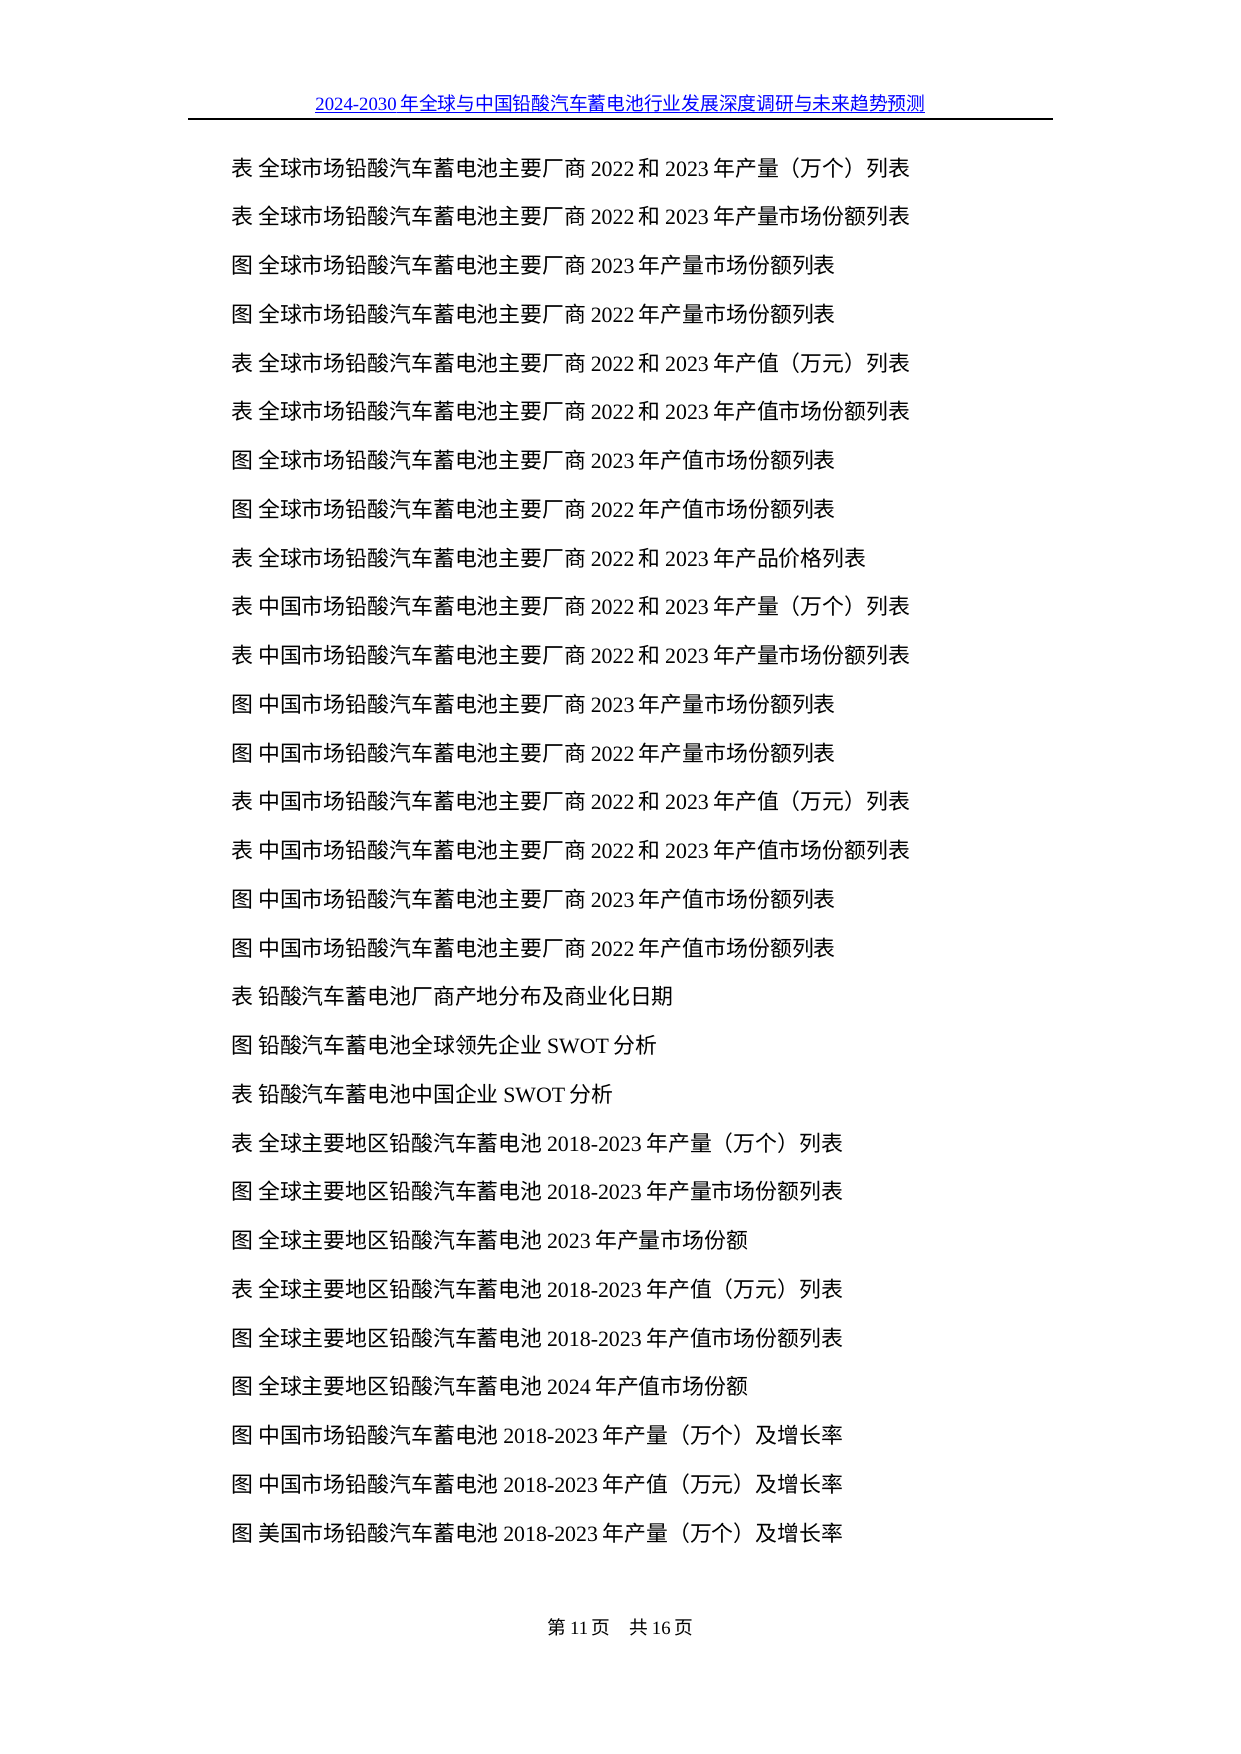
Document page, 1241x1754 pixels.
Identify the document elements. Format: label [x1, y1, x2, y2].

text [187, 150, 1053, 1548]
